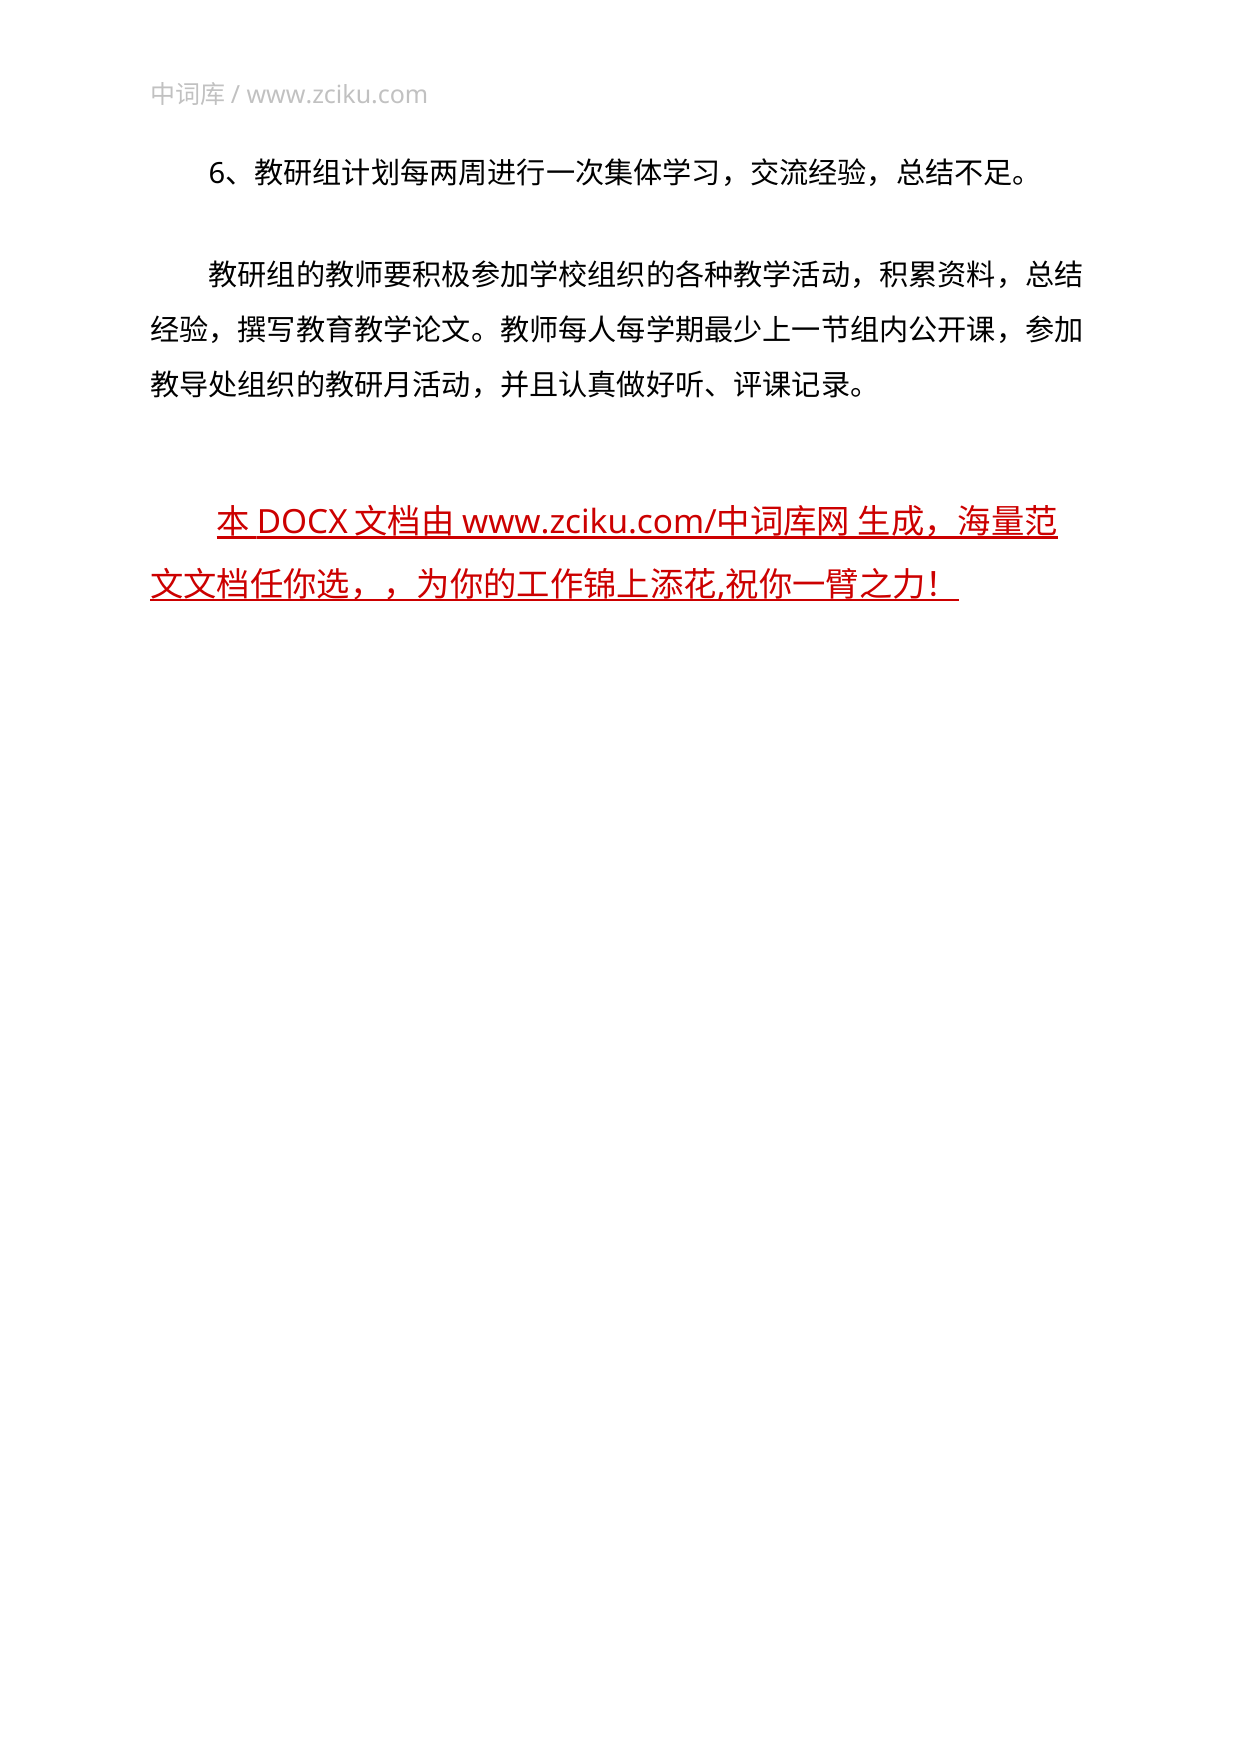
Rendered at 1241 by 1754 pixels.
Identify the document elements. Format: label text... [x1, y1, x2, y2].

text 本DOCX文档由 www.zciku.com/中词库网 生成，海量范文文档任你选，，为你的工作锦上添花,祝你一臂之力！ [150, 495, 1090, 606]
text 教研组的教师要积极参加学校组织的各种教学活动，积累资料，总结经验，撰写教育教学论文。教师每人每学期最少上一节组内公开课，参加教导处组织的教研月活动，并且认真做好听、评课记录。 [150, 252, 1090, 404]
text 6、教研组计划每两周进行一次集体学习，交流经验，总结不足。 [150, 150, 1090, 192]
